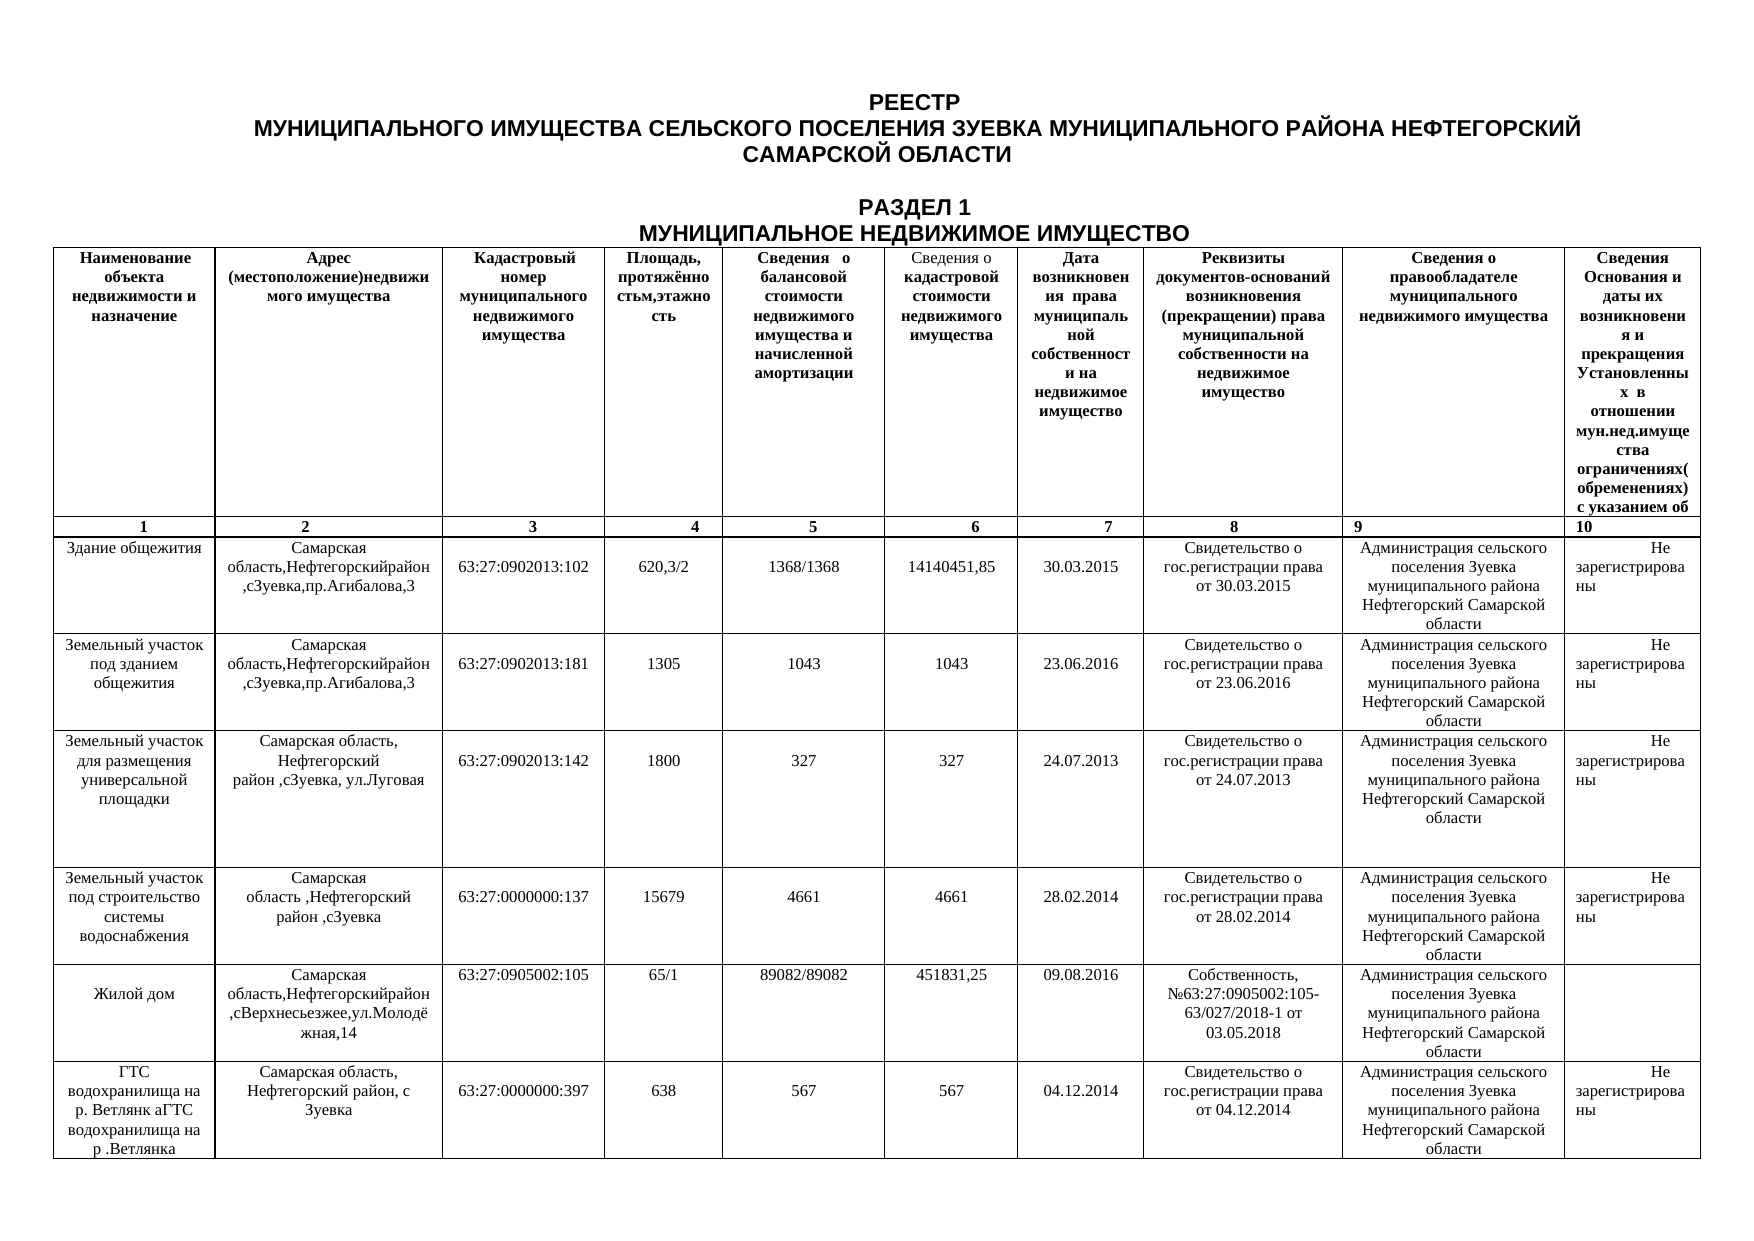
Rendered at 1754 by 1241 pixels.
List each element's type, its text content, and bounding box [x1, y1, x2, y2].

table_cell ГТС водохранилища на р. Ветлянк аГТС водохранилища на р .Ветлянка [54, 1062, 214, 1158]
text МУНИЦИПАЛЬНОЕ НЕДВИЖИМОЕ ИМУЩЕСТВО [118, 220, 1636, 247]
table_cell 89082/89082 [723, 965, 884, 1061]
table_cell 451831,25 [885, 965, 1017, 1061]
table_cell Земельный участок под зданием общежития [54, 634, 214, 730]
table_cell Администрация сельского поселения Зуевка муниципального района Нефтегорский Самарской области [1343, 538, 1564, 633]
table_cell Свидетельство о гос.регистрации права от 30.03.2015 [1144, 538, 1342, 633]
table_header Наименование объекта недвижимости и назначение [54, 248, 214, 516]
table_cell 8 [1144, 517, 1342, 536]
table_cell Администрация сельского поселения Зуевка муниципального района Нефтегорский Самарской области [1343, 868, 1564, 964]
text РАЗДЕЛ 1 [118, 194, 1636, 220]
table_cell 1 [54, 517, 214, 536]
table_cell 7 [1018, 517, 1143, 536]
table_cell 63:27:0000000:137 [443, 868, 604, 964]
table_cell Собственность,№63:27:0905002:105-63/027/2018-1 от 03.05.2018 [1144, 965, 1342, 1061]
table_cell 24.07.2013 [1018, 731, 1143, 867]
table_header Реквизиты документов-оснований возникновения (прекращении) права муниципальной собственности на недвижимое имущество [1144, 248, 1342, 516]
table_cell 327 [885, 731, 1017, 867]
table_cell 1043 [885, 634, 1017, 730]
table_cell Не зарегистрированы [1565, 731, 1700, 867]
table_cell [216, 1062, 442, 1158]
table_cell 3 [443, 517, 604, 536]
table_cell Самарская область,Нефтегорскийрайон,сЗуевка,пр.Агибалова,3 [216, 634, 442, 730]
table_cell Администрация сельского поселения Зуевка муниципального района Нефтегорский Самарской области [1343, 731, 1564, 867]
table_cell Свидетельство о гос.регистрации права от 23.06.2016 [1144, 634, 1342, 730]
table_cell 30.03.2015 [1018, 538, 1143, 633]
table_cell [1343, 1062, 1564, 1158]
table_cell Самарская область,Нефтегорскийрайон,сЗуевка,пр.Агибалова,3 [216, 538, 442, 633]
table_cell Свидетельство о гос.регистрации права от 04.12.2014 [1144, 1062, 1342, 1158]
table_cell 620,3/2 [605, 538, 722, 633]
table_cell 63:27:0902013:142 [443, 731, 604, 867]
table_cell 09.08.2016 [1018, 965, 1143, 1061]
table_cell 63:27:0902013:102 [443, 538, 604, 633]
table_header Сведения о правообладателе муниципального недвижимого имущества [1343, 248, 1564, 516]
table_cell Не зарегистрированы [1565, 634, 1700, 730]
table_cell 04.12.2014 [1018, 1062, 1143, 1158]
table_cell 14140451,85 [885, 538, 1017, 633]
table_cell [1565, 965, 1700, 1061]
table_cell 63:27:0902013:181 [443, 634, 604, 730]
table_cell 65/1 [605, 965, 722, 1061]
table_cell 63:27:0905002:105 [443, 965, 604, 1061]
table_cell 4661 [723, 868, 884, 964]
table_cell 567 [723, 1062, 884, 1158]
table_cell 23.06.2016 [1018, 634, 1143, 730]
table_cell 1043 [723, 634, 884, 730]
table_cell 1368/1368 [723, 538, 884, 633]
table_cell 638 [605, 1062, 722, 1158]
table_header Адрес (местоположение)недвижимого имущества [216, 248, 442, 516]
table_cell 1800 [605, 731, 722, 867]
table_cell 4661 [885, 868, 1017, 964]
table_cell 567 [885, 1062, 1017, 1158]
table_cell 4 [605, 517, 722, 536]
table_cell Не зарегистрированы [1565, 1062, 1700, 1158]
table_header Сведения о балансовой стоимости недвижимого имущества и начисленной амортизации [723, 248, 884, 516]
table_cell 28.02.2014 [1018, 868, 1143, 964]
table_header Сведения Основания и даты их возникновения и прекращения Установленных в отношении мун.нед.имущества ограничениях(обременениях) с указанием об [1565, 248, 1700, 516]
table_cell 2 [216, 517, 442, 536]
table_cell 15679 [605, 868, 722, 964]
table_cell Не зарегистрированы [1565, 868, 1700, 964]
table_cell Свидетельство о гос.регистрации права от 24.07.2013 [1144, 731, 1342, 867]
table_cell Жилой дом [54, 965, 214, 1061]
table_cell Земельный участок под строительство системы водоснабжения [54, 868, 214, 964]
table_cell Земельный участок для размещения универсальной площадки [54, 731, 214, 867]
table_cell Не зарегистрированы [1565, 538, 1700, 633]
table_cell Свидетельство о гос.регистрации права от 28.02.2014 [1144, 868, 1342, 964]
table_cell 9 [1343, 517, 1564, 536]
table_cell 327 [723, 731, 884, 867]
table_cell Администрация сельского поселения Зуевка муниципального района Нефтегорский Самарской области [1343, 634, 1564, 730]
text РЕЕСТР [118, 89, 1636, 115]
table_header Дата возникновения права муниципальной собственности на недвижимое имущество [1018, 248, 1143, 516]
table_cell 6 [885, 517, 1017, 536]
table_cell 63:27:0000000:397 [443, 1062, 604, 1158]
table_header Площадь, протяжённостьм,этажность [605, 248, 722, 516]
table_header Сведения о кадастровой стоимости недвижимого имущества [885, 248, 1017, 516]
table_cell Самарская область, Нефтегорский район ,сЗуевка, ул.Луговая [216, 731, 442, 867]
table_cell 1305 [605, 634, 722, 730]
table_header Кадастровый номер муниципального недвижимого имущества [443, 248, 604, 516]
text МУНИЦИПАЛЬНОГО ИМУЩЕСТВА СЕЛЬСКОГО ПОСЕЛЕНИЯ ЗУЕВКА МУНИЦИПАЛЬНОГО РАЙОНА НЕФТЕГОРСКИЙ САМАРСКОЙ ОБЛАСТИ [118, 115, 1636, 168]
table_cell Здание общежития [54, 538, 214, 633]
table_cell Самарская область ,Нефтегорский район ,сЗуевка [216, 868, 442, 964]
table_cell 5 [723, 517, 884, 536]
table_cell 10 [1565, 517, 1700, 536]
table_cell Администрация сельского поселения Зуевка муниципального района Нефтегорский Самарской области [1343, 965, 1564, 1061]
table_cell Самарская область,Нефтегорскийрайон,сВерхнесьезжее,ул.Молодёжная,14 [216, 965, 442, 1061]
